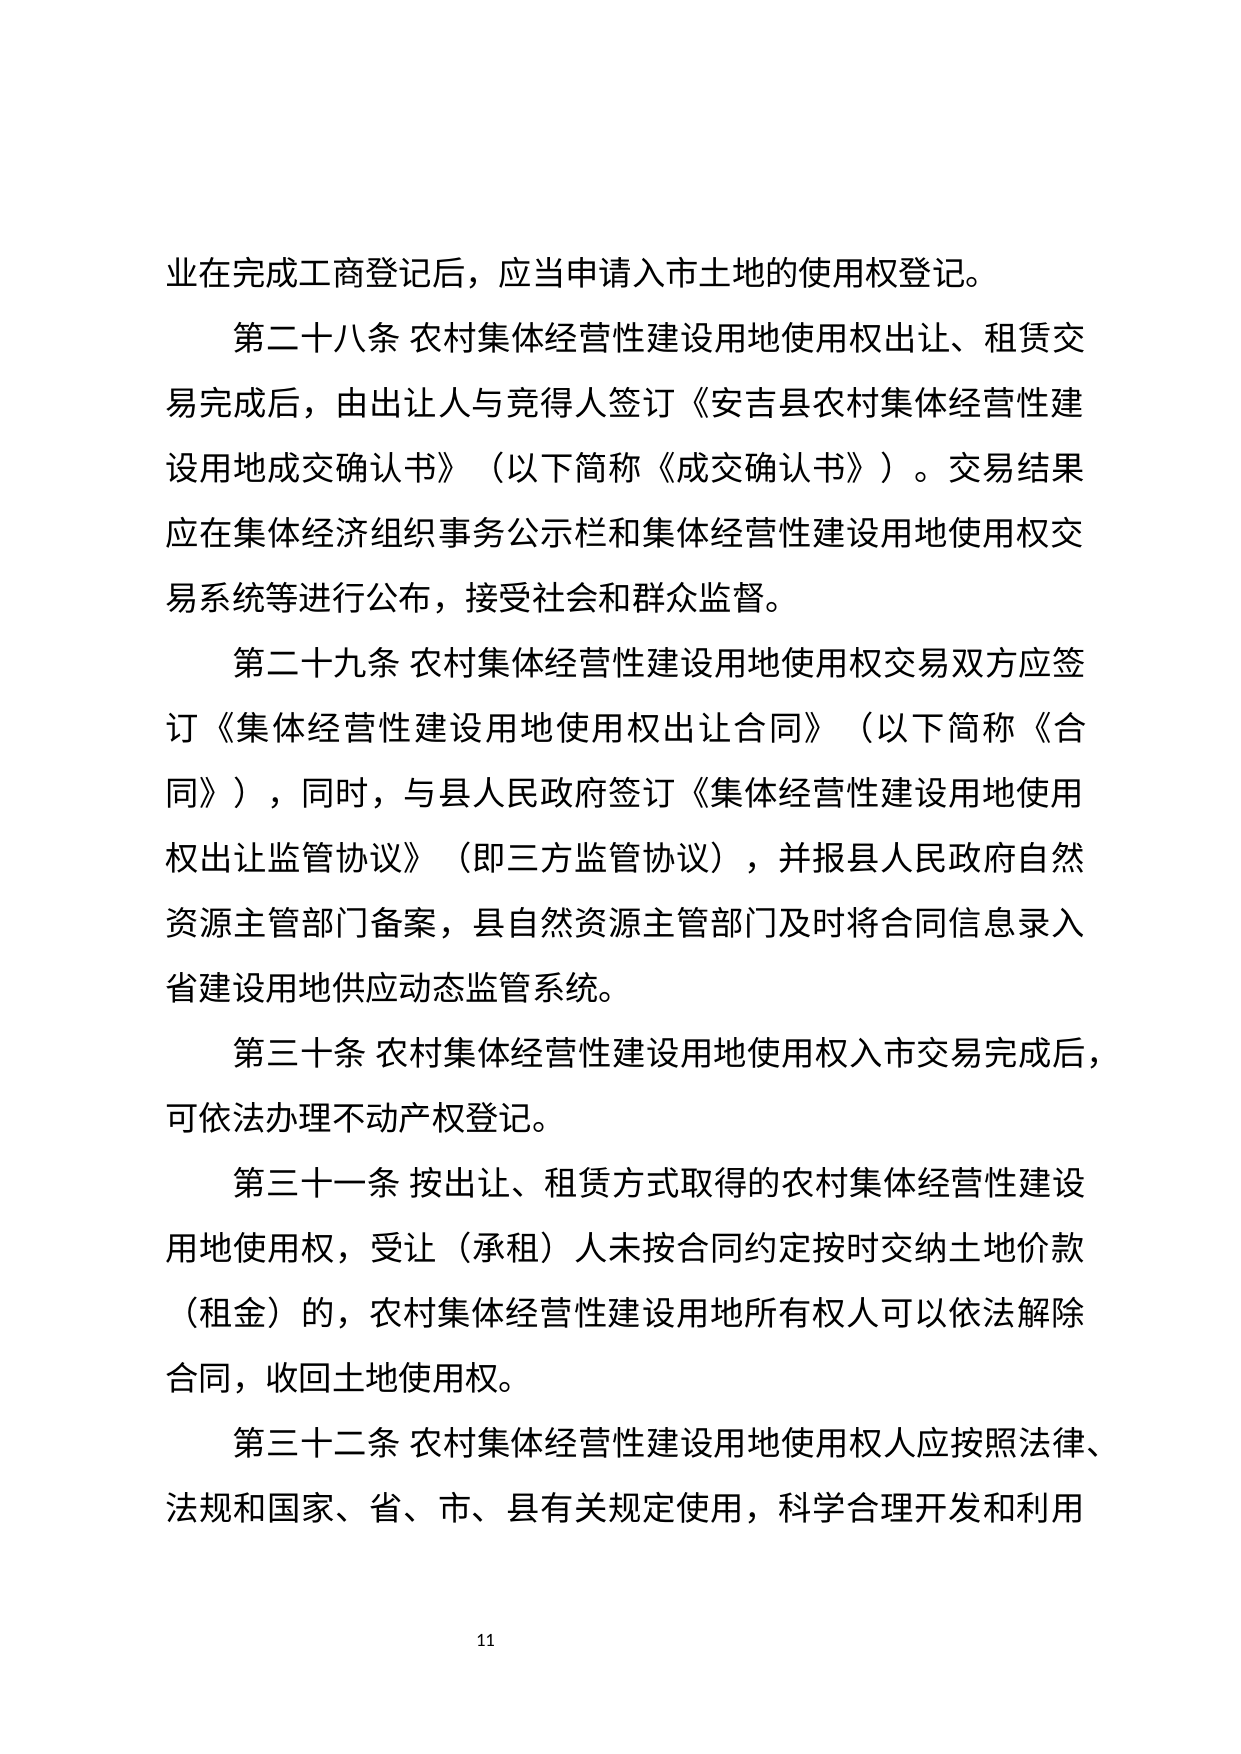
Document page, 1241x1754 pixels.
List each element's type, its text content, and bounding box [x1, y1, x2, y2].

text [165, 239, 1087, 304]
text 第三十条 农村集体经营性建设用地使用权入市交易完成后，可依法办理不动产权登记。 [165, 1019, 1087, 1149]
text 第三十一条 按出让、租赁方式取得的农村集体经营性建设用地使用权，受让（承租）人未按合同约定按时交纳土地价款（租金）的，农村集体经营性建设用地所有权人可以依法解除合同，收回土地使用权。 [165, 1149, 1087, 1409]
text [165, 1409, 1087, 1539]
text 第二十八条 农村集体经营性建设用地使用权出让、租赁交易完成后，由出让人与竞得人签订《安吉县农村集体经营性建设用地成交确认书》（以下简称《成交确认书》）。交易结果应在集体经济组织事务公示栏和集体经营性建设用地使用权交易系统等进行公布，接受社会和群众监督。 [165, 304, 1087, 629]
text 第二十九条 农村集体经营性建设用地使用权交易双方应签订《集体经营性建设用地使用权出让合同》（以下简称《合同》），同时，与县人民政府签订《集体经营性建设用地使用权出让监管协议》（即三方监管协议），并报县人民政府自然资源主管部门备案，县自然资源主管部门及时将合同信息录入省建设用地供应动态监管系统。 [165, 629, 1087, 1019]
